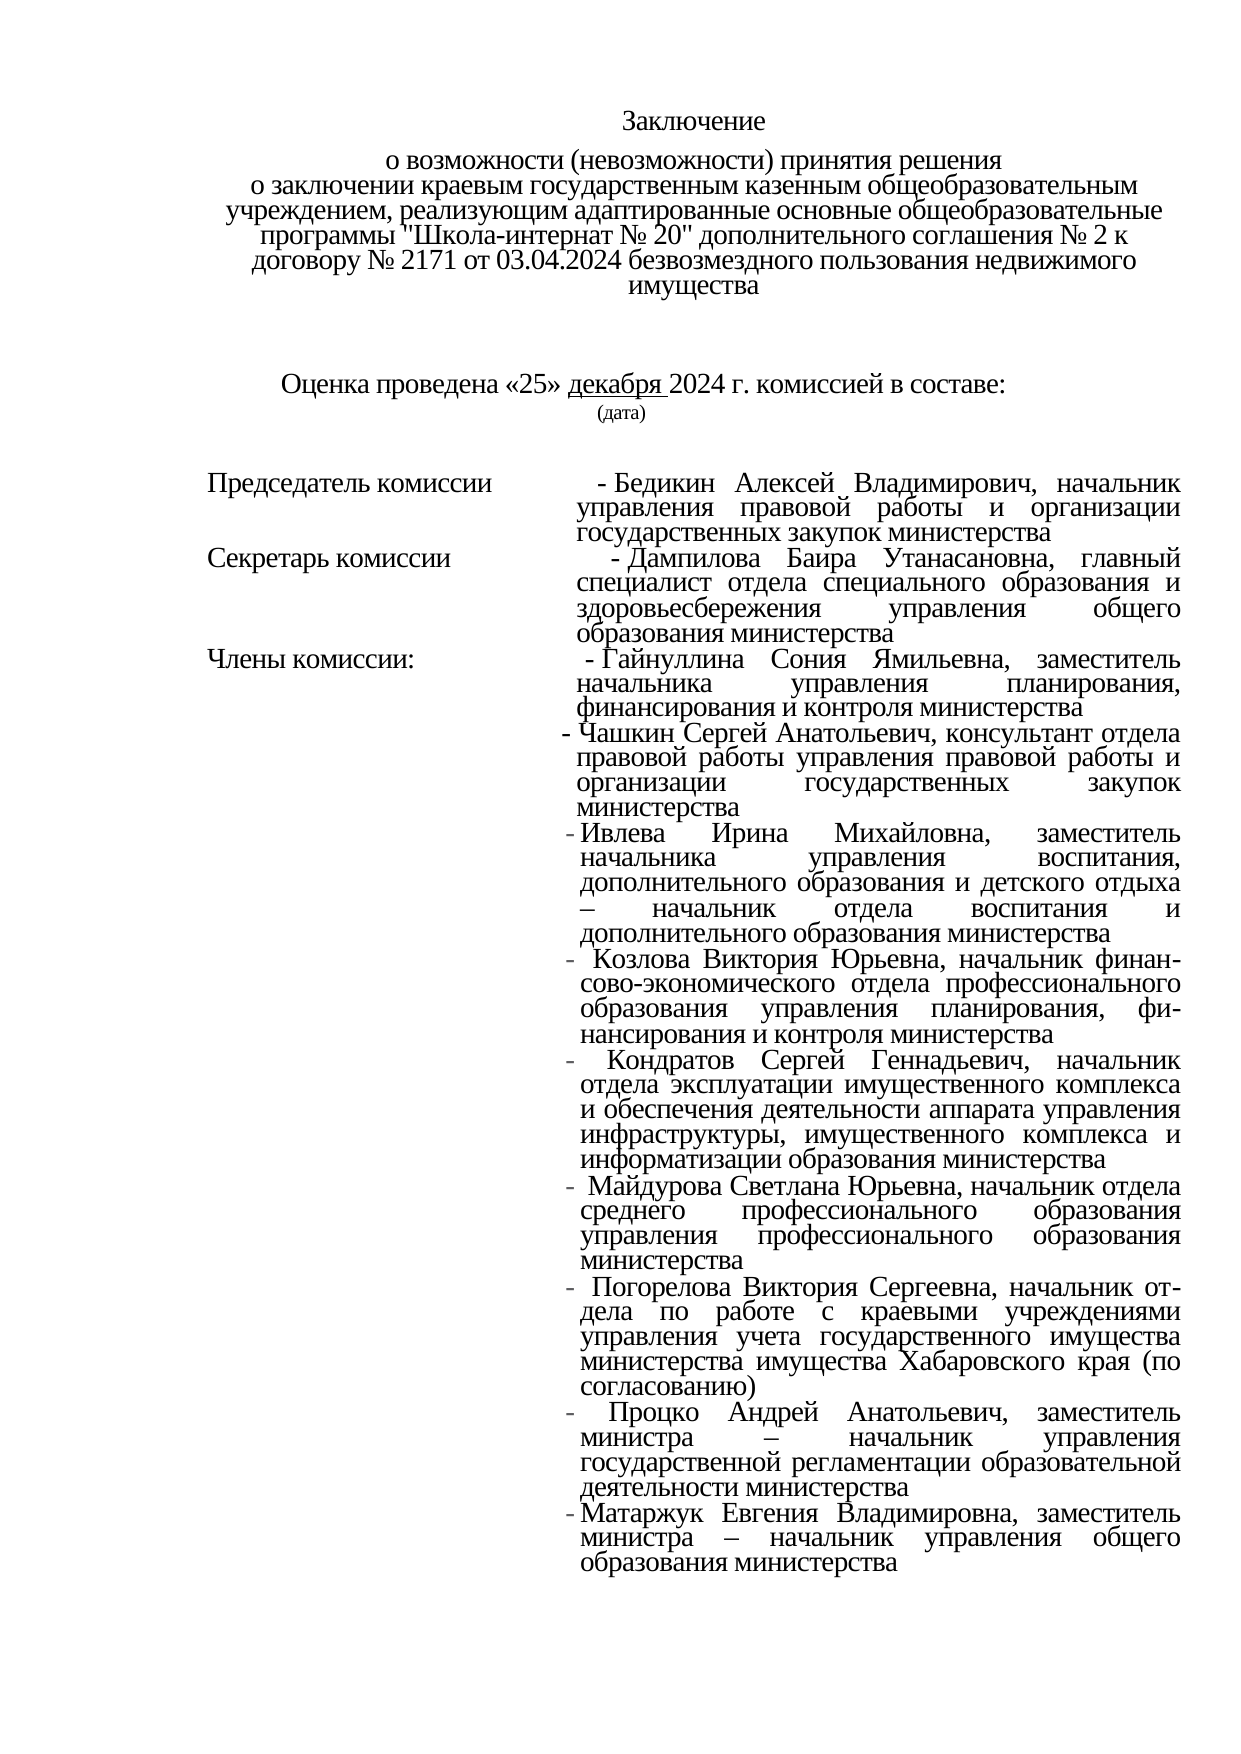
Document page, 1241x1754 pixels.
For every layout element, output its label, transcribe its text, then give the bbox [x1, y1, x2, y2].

list Ивлева Ирина Михайловна, заместитель начальника управления воспитания, дополнительного образования и детского отдыха – начальник отдела воспитания и дополнительного образования министерства [565, 823, 1181, 948]
text Секретарь комиссии - Дампилова Баира Утанасановна, главный специалист отдела специального образования и здоровьесбережения управления общего образования министерства [207, 548, 1181, 648]
text Оценка проведена «25» декабря 2024 г. комиссией в составе: [207, 367, 1181, 400]
list Козлова Виктория Юрьевна, начальник финансово-экономического отдела профессионального образования управления планирования, финансирования и контроля министерства [565, 948, 1181, 1049]
text Председатель комиссии - Бедикин Алексей Владимирович, начальник управления правовой работы и организации государственных закупок министерства [207, 472, 1181, 548]
text о заключении краевым государственным казенным общеобразовательным учреждением, реализующим адаптированные основные общеобразовательные программы "Школа-интернат № 20" дополнительного соглашения № 2 к договору № 2171 от 03.04.2024 безвозмездного пользования недвижимого имущества [207, 174, 1181, 299]
text о возможности (невозможности) принятия решения [574, 149, 1181, 174]
list Матаржук Евгения Владимировна, заместитель министра – начальник управления общего образования министерства [565, 1503, 1181, 1578]
list Кондратов Сергей Геннадьевич, начальник отдела эксплуатации имущественного комплекса и обеспечения деятельности аппарата управления инфраструктуры, имущественного комплекса и информатизации образования министерства [565, 1049, 1181, 1175]
list Майдурова Светлана Юрьевна, начальник отдела среднего профессионального образования управления профессионального образования министерства [565, 1175, 1181, 1276]
text Заключение [207, 103, 1181, 137]
list Процко Андрей Анатольевич, заместитель министра – начальник управления государственной регламентации образовательной деятельности министерства [565, 1402, 1181, 1503]
list Погорелова Виктория Сергеевна, начальник отдела по работе с краевыми учреждениями управления учета государственного имущества министерства имущества Хабаровского края (по согласованию) [565, 1276, 1181, 1402]
text Члены комиссии: - Гайнуллина Сония Ямильевна, заместитель начальника управления планирования, финансирования и контроля министерства [207, 648, 1181, 723]
text о возможности (невозможности) принятия решения [207, 149, 577, 174]
text - Чашкин Сергей Анатольевич, консультант отдела правовой работы управления правовой работы и организации государственных закупок министерства [561, 723, 1181, 823]
text (дата) [207, 400, 1181, 424]
